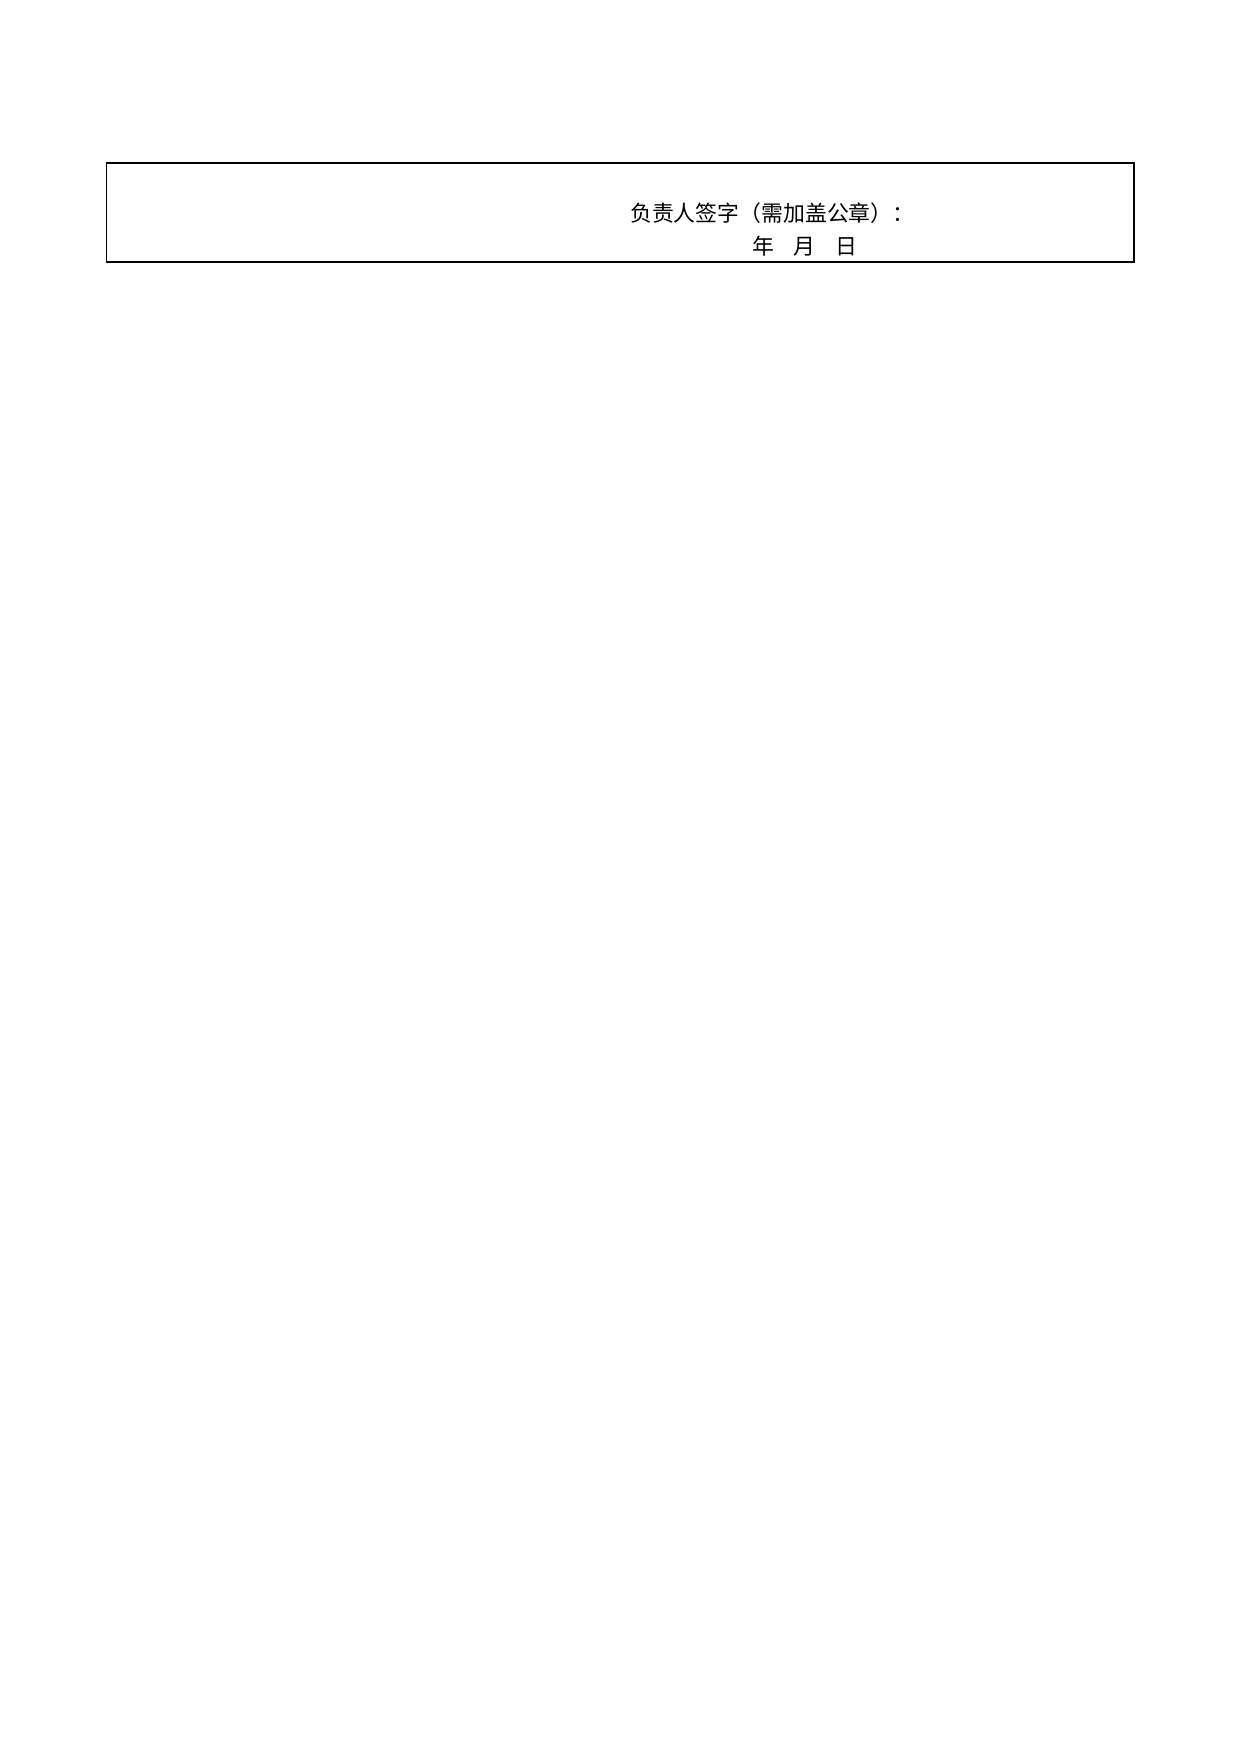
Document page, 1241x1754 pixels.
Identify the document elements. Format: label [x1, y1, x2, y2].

table_cell [107, 164, 1133, 261]
